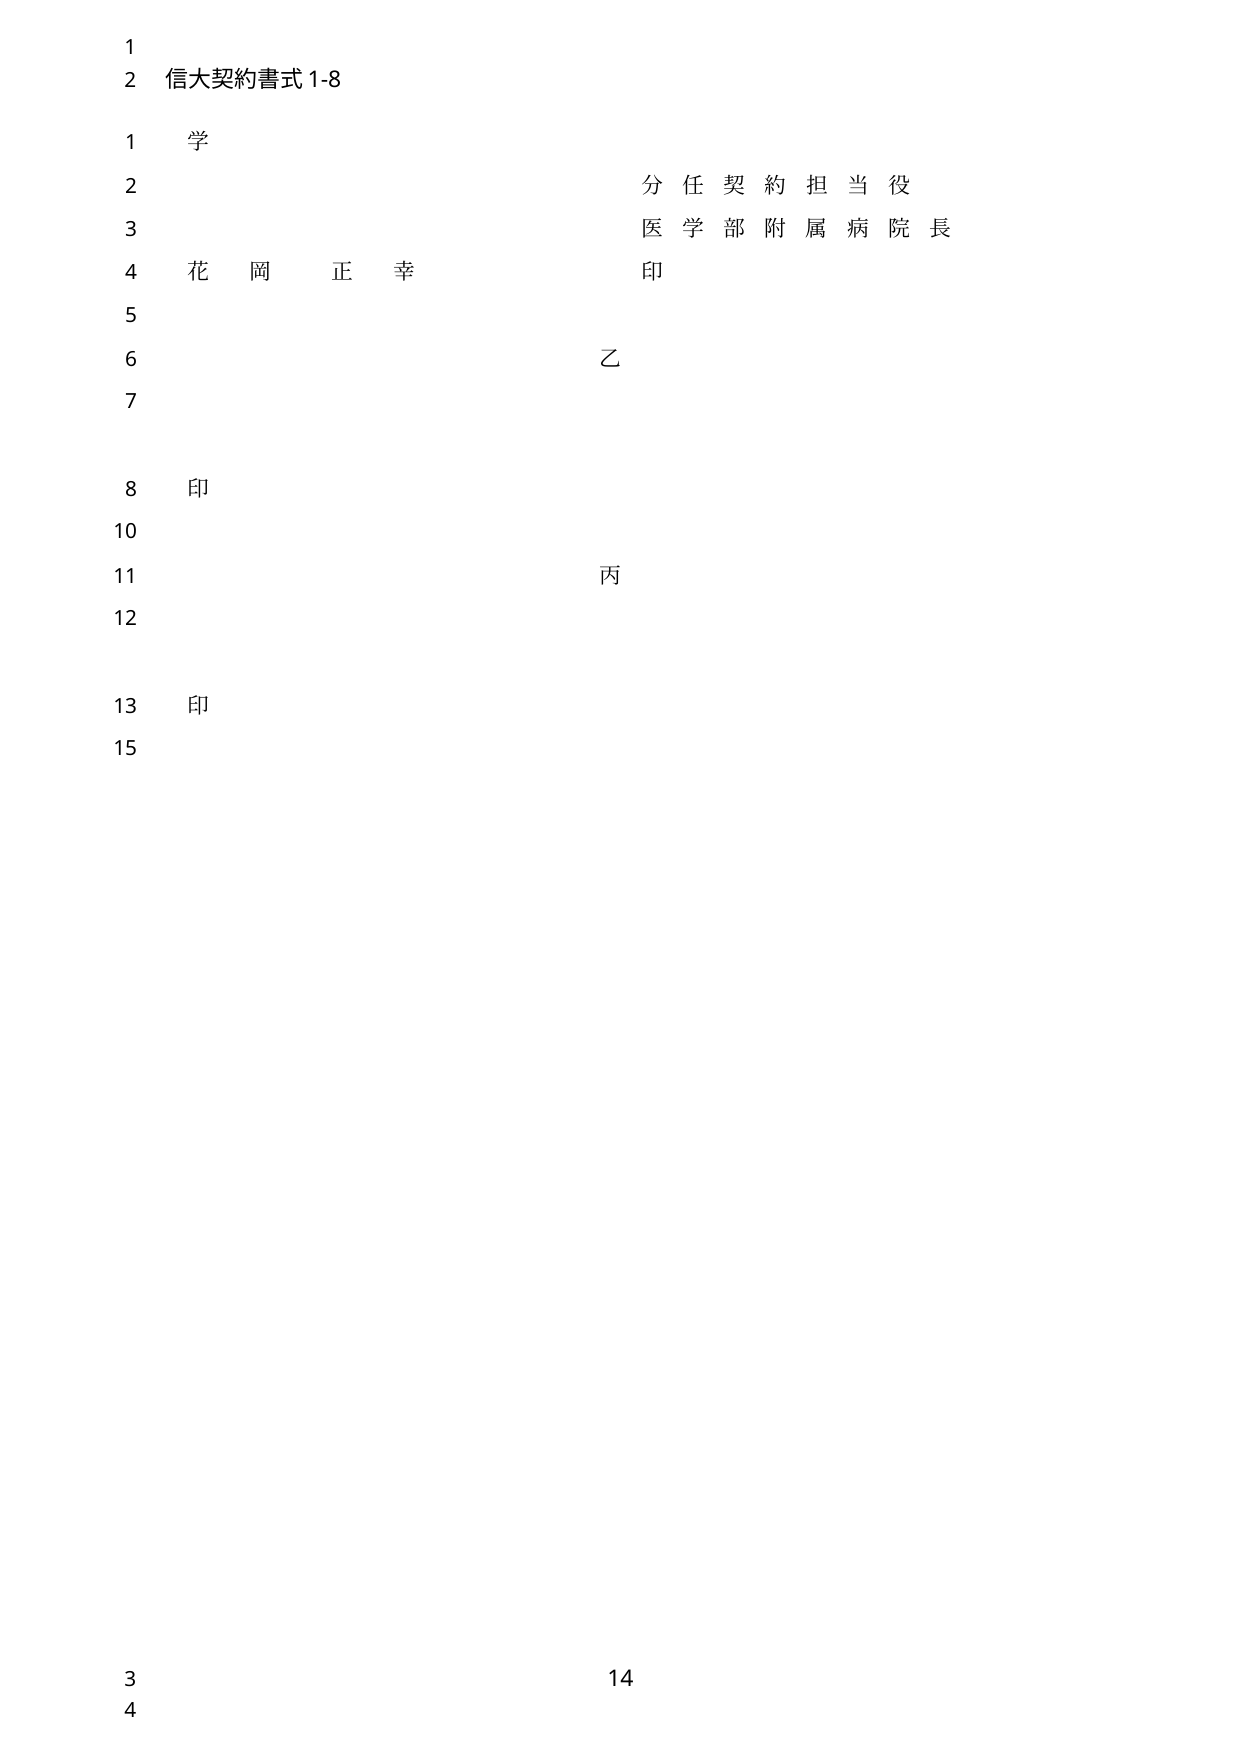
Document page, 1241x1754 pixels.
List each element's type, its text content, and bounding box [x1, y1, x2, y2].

text 分任契約担当役 [187, 162, 1074, 205]
text 医学部附属病院長 花 岡 正 幸 印 [187, 205, 1074, 292]
text 印 [166, 422, 1074, 509]
text 丙 [187, 552, 991, 595]
text 国立大学法人 信州大学 [187, 119, 1074, 162]
text 印 [166, 639, 1074, 725]
text 乙 [187, 335, 1074, 379]
